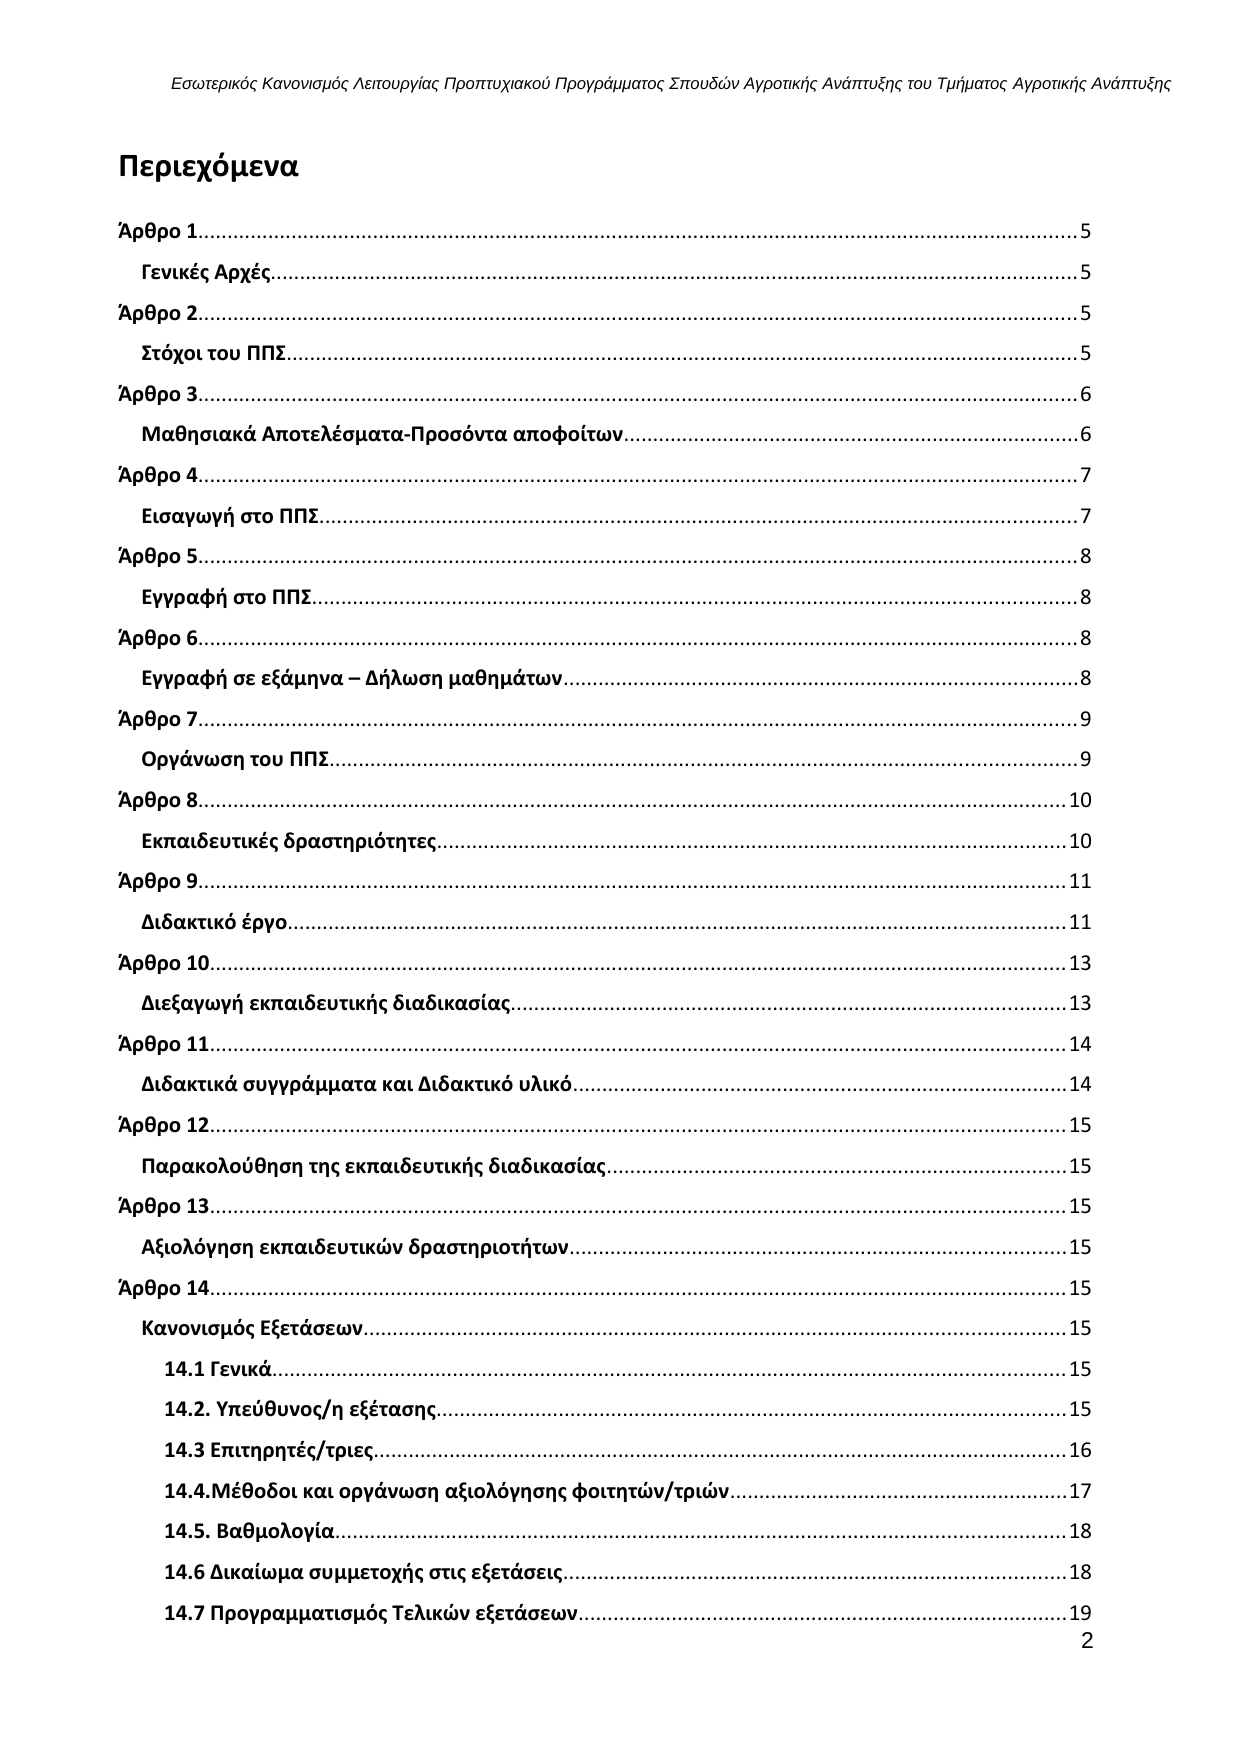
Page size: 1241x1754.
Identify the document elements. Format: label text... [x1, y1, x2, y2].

text Εγγραφή σε εξάμηνα – Δήλωση μαθημάτων 8 [141, 663, 1093, 691]
text 14.6 Δικαίωμα συμμετοχής στις εξετάσεις 18 [164, 1557, 1093, 1585]
text 14.1 Γενικά 15 [164, 1354, 1093, 1382]
text Άρθρο 14 15 [118, 1273, 1093, 1301]
text Άρθρο 8 10 [118, 785, 1093, 813]
text 14.3 Επιτηρητές/τριες 16 [164, 1435, 1093, 1463]
text Διεξαγωγή εκπαιδευτικής διαδικασίας 13 [141, 988, 1093, 1016]
text Άρθρο 5 8 [118, 541, 1093, 569]
text Άρθρο 6 8 [118, 623, 1093, 651]
text 14.2. Υπεύθυνος/η εξέτασης 15 [164, 1394, 1093, 1422]
text Άρθρο 1 5 [118, 216, 1093, 244]
text Άρθρο 12 15 [118, 1110, 1093, 1138]
text Στόχοι του ΠΠΣ 5 [141, 338, 1093, 366]
text Άρθρο 9 11 [118, 866, 1093, 894]
text Διδακτικά συγγράμματα και Διδακτικό υλικό 14 [141, 1069, 1093, 1097]
text Παρακολούθηση της εκπαιδευτικής διαδικασίας 15 [141, 1151, 1093, 1179]
text Άρθρο 7 9 [118, 704, 1093, 732]
text Εισαγωγή στο ΠΠΣ 7 [141, 501, 1093, 529]
text Άρθρο 10 13 [118, 948, 1093, 976]
subtitle Περιεχόμενα [118, 144, 1093, 185]
text Γενικές Αρχές 5 [141, 257, 1093, 285]
text Εγγραφή στο ΠΠΣ 8 [141, 582, 1093, 610]
text Αξιολόγηση εκπαιδευτικών δραστηριοτήτων 15 [141, 1232, 1093, 1260]
text Άρθρο 11 14 [118, 1029, 1093, 1057]
text Οργάνωση του ΠΠΣ 9 [141, 744, 1093, 772]
text Κανονισμός Εξετάσεων 15 [141, 1313, 1093, 1341]
text Άρθρο 3 6 [118, 379, 1093, 407]
text Άρθρο 4 7 [118, 460, 1093, 488]
text Μαθησιακά Αποτελέσματα-Προσόντα αποφοίτων 6 [141, 419, 1093, 447]
text Άρθρο 13 15 [118, 1191, 1093, 1219]
text 14.7 Προγραμματισμός Τελικών εξετάσεων 19 [164, 1598, 1093, 1626]
text 14.4.Μέθοδοι και οργάνωση αξιολόγησης φοιτητών/τριών 17 [164, 1476, 1093, 1504]
text 14.5. Βαθμολογία 18 [164, 1516, 1093, 1544]
text Διδακτικό έργο 11 [141, 907, 1093, 935]
text Εκπαιδευτικές δραστηριότητες 10 [141, 826, 1093, 854]
text Άρθρο 2 5 [118, 298, 1093, 326]
